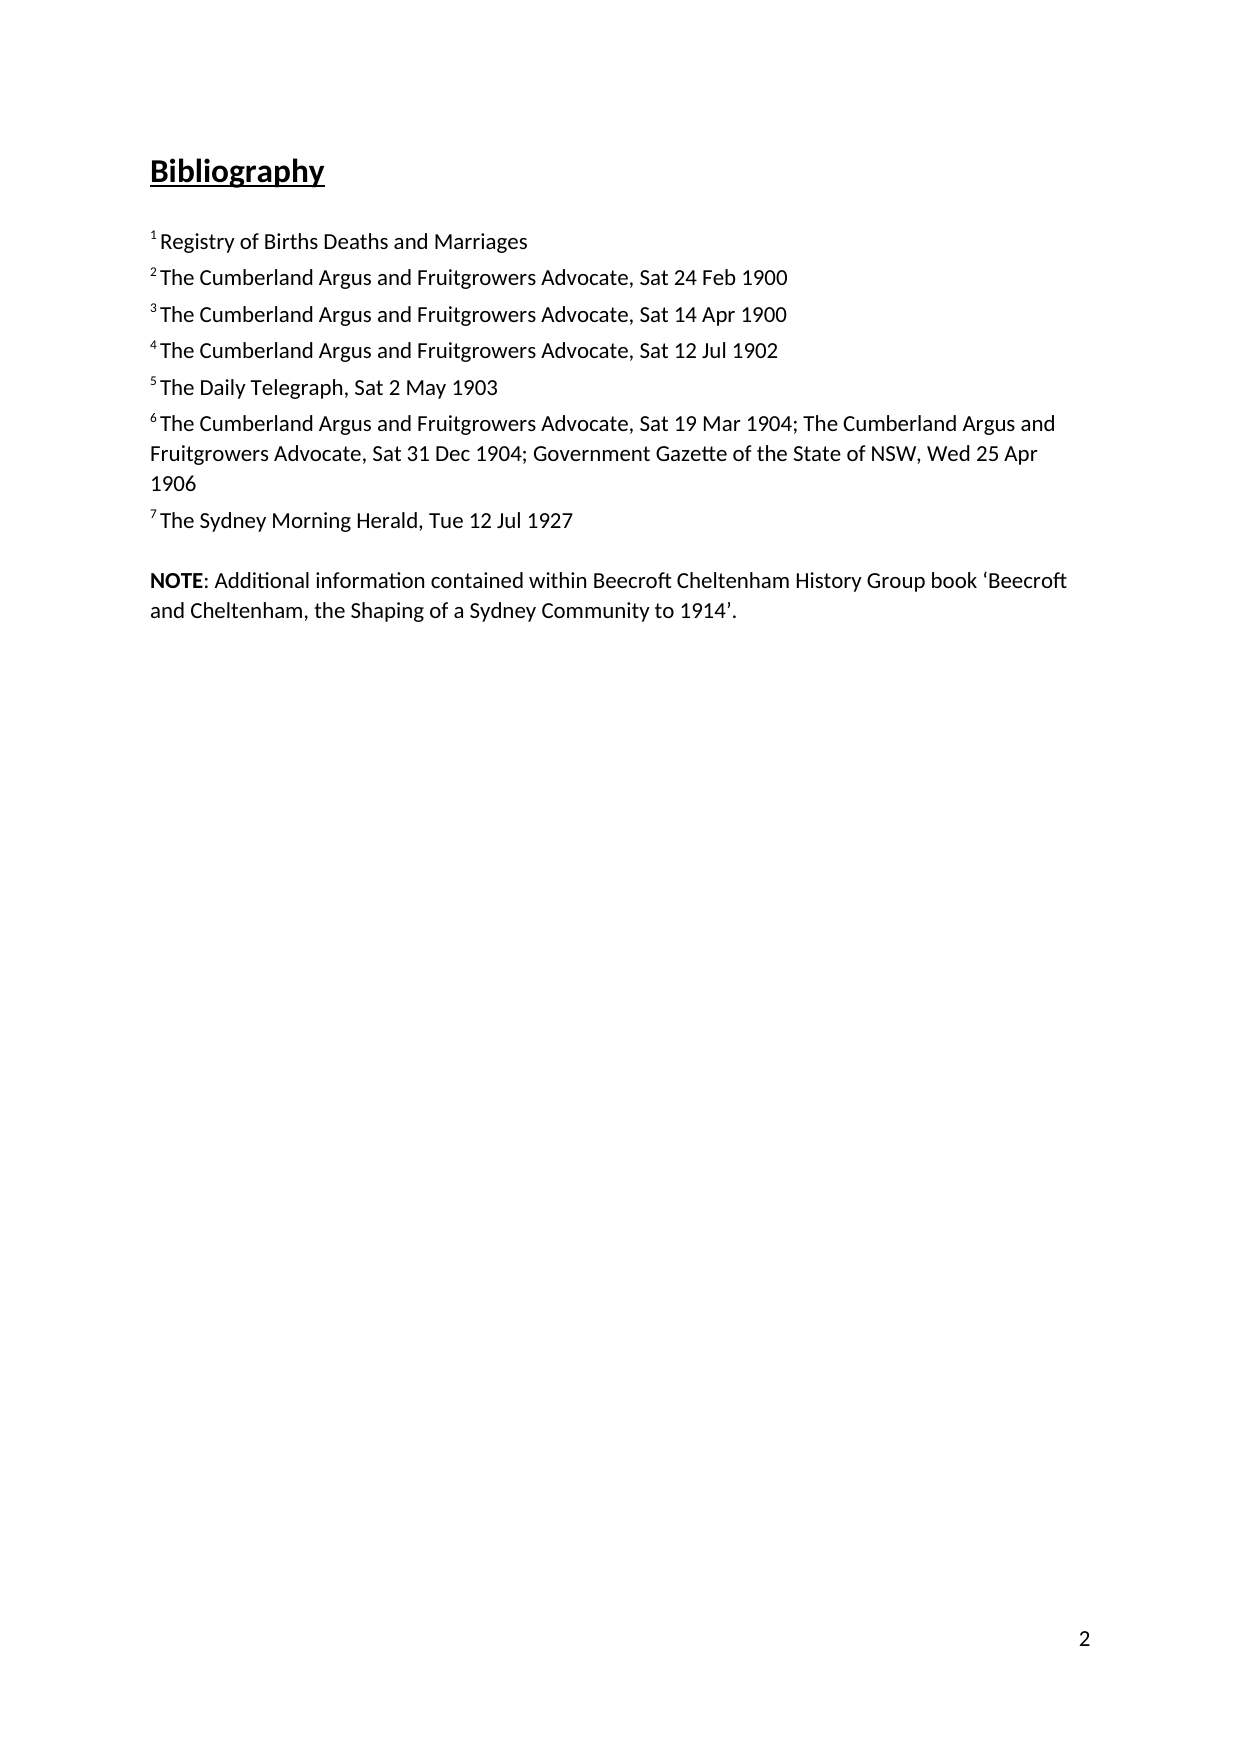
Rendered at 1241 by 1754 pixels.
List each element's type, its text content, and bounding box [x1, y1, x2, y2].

text Bibliography [150, 150, 1090, 191]
text 3 The Cumberland Argus and Fruitgrowers Advocate, Sat 14 Apr 1900 [150, 300, 1090, 328]
text 5 The Daily Telegraph, Sat 2 May 1903 [150, 373, 1090, 401]
text 4 The Cumberland Argus and Fruitgrowers Advocate, Sat 12 Jul 1902 [150, 336, 1090, 364]
text 7 The Sydney Morning Herald, Tue 12 Jul 1927 [150, 506, 1090, 534]
text 6 The Cumberland Argus and Fruitgrowers Advocate, Sat 19 Mar 1904; The Cumberland Argus and Fruitgrowers Advocate, Sat 31 Dec 1904; Government Gazette of the State of NSW, Wed 25 Apr 1906 [150, 409, 1090, 498]
text NOTE: Additional information contained within Beecroft Cheltenham History Group book ‘Beecroft and Cheltenham, the Shaping of a Sydney Community to 1914’. [150, 566, 1090, 625]
text 1 Registry of Births Deaths and Marriages [150, 227, 1090, 255]
text 2 The Cumberland Argus and Fruitgrowers Advocate, Sat 24 Feb 1900 [150, 263, 1090, 291]
